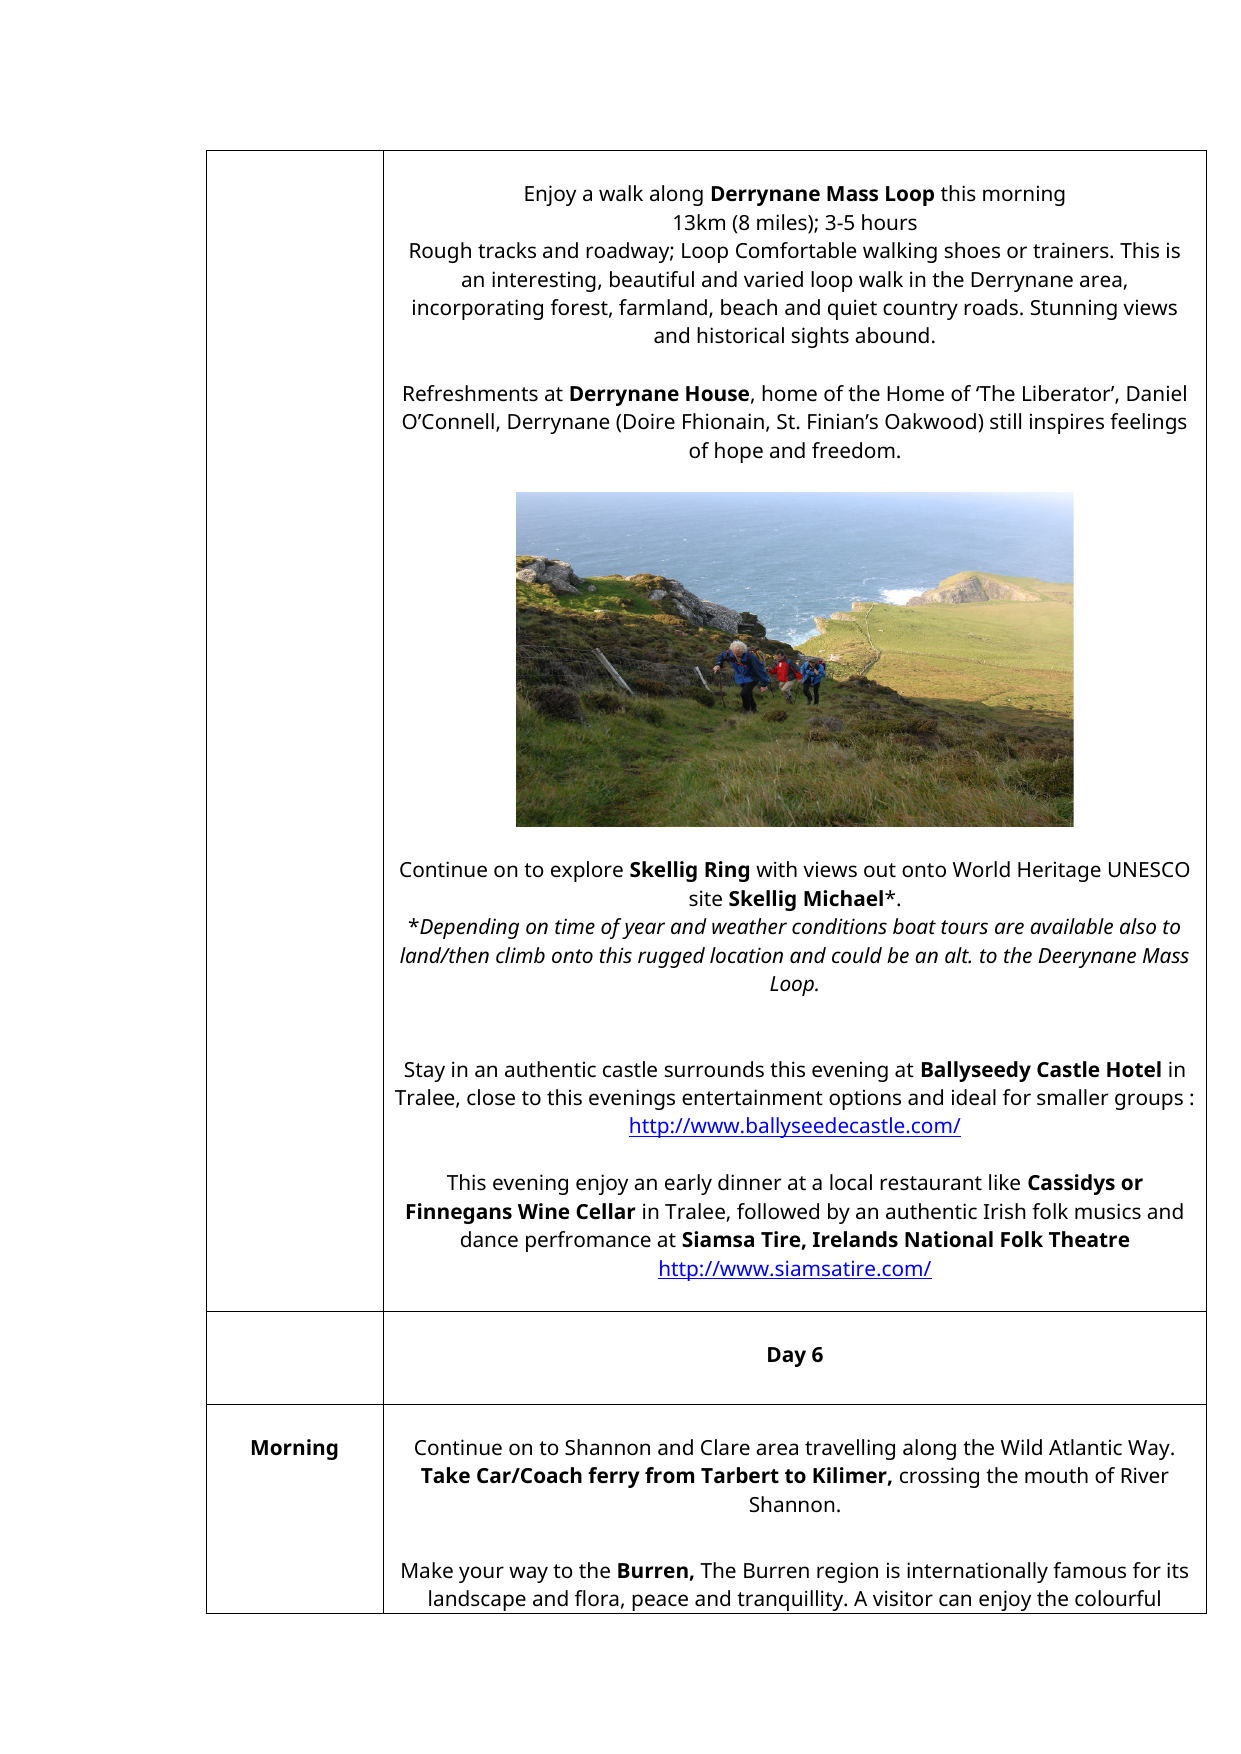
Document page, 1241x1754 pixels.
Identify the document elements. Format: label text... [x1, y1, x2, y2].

table_cell Day 6 [384, 1312, 1206, 1404]
picture [516, 492, 1074, 827]
table_cell [207, 1312, 383, 1404]
table_cell Morning [207, 1405, 383, 1613]
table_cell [384, 1405, 1206, 1613]
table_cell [207, 151, 383, 1311]
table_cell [384, 151, 1206, 1311]
